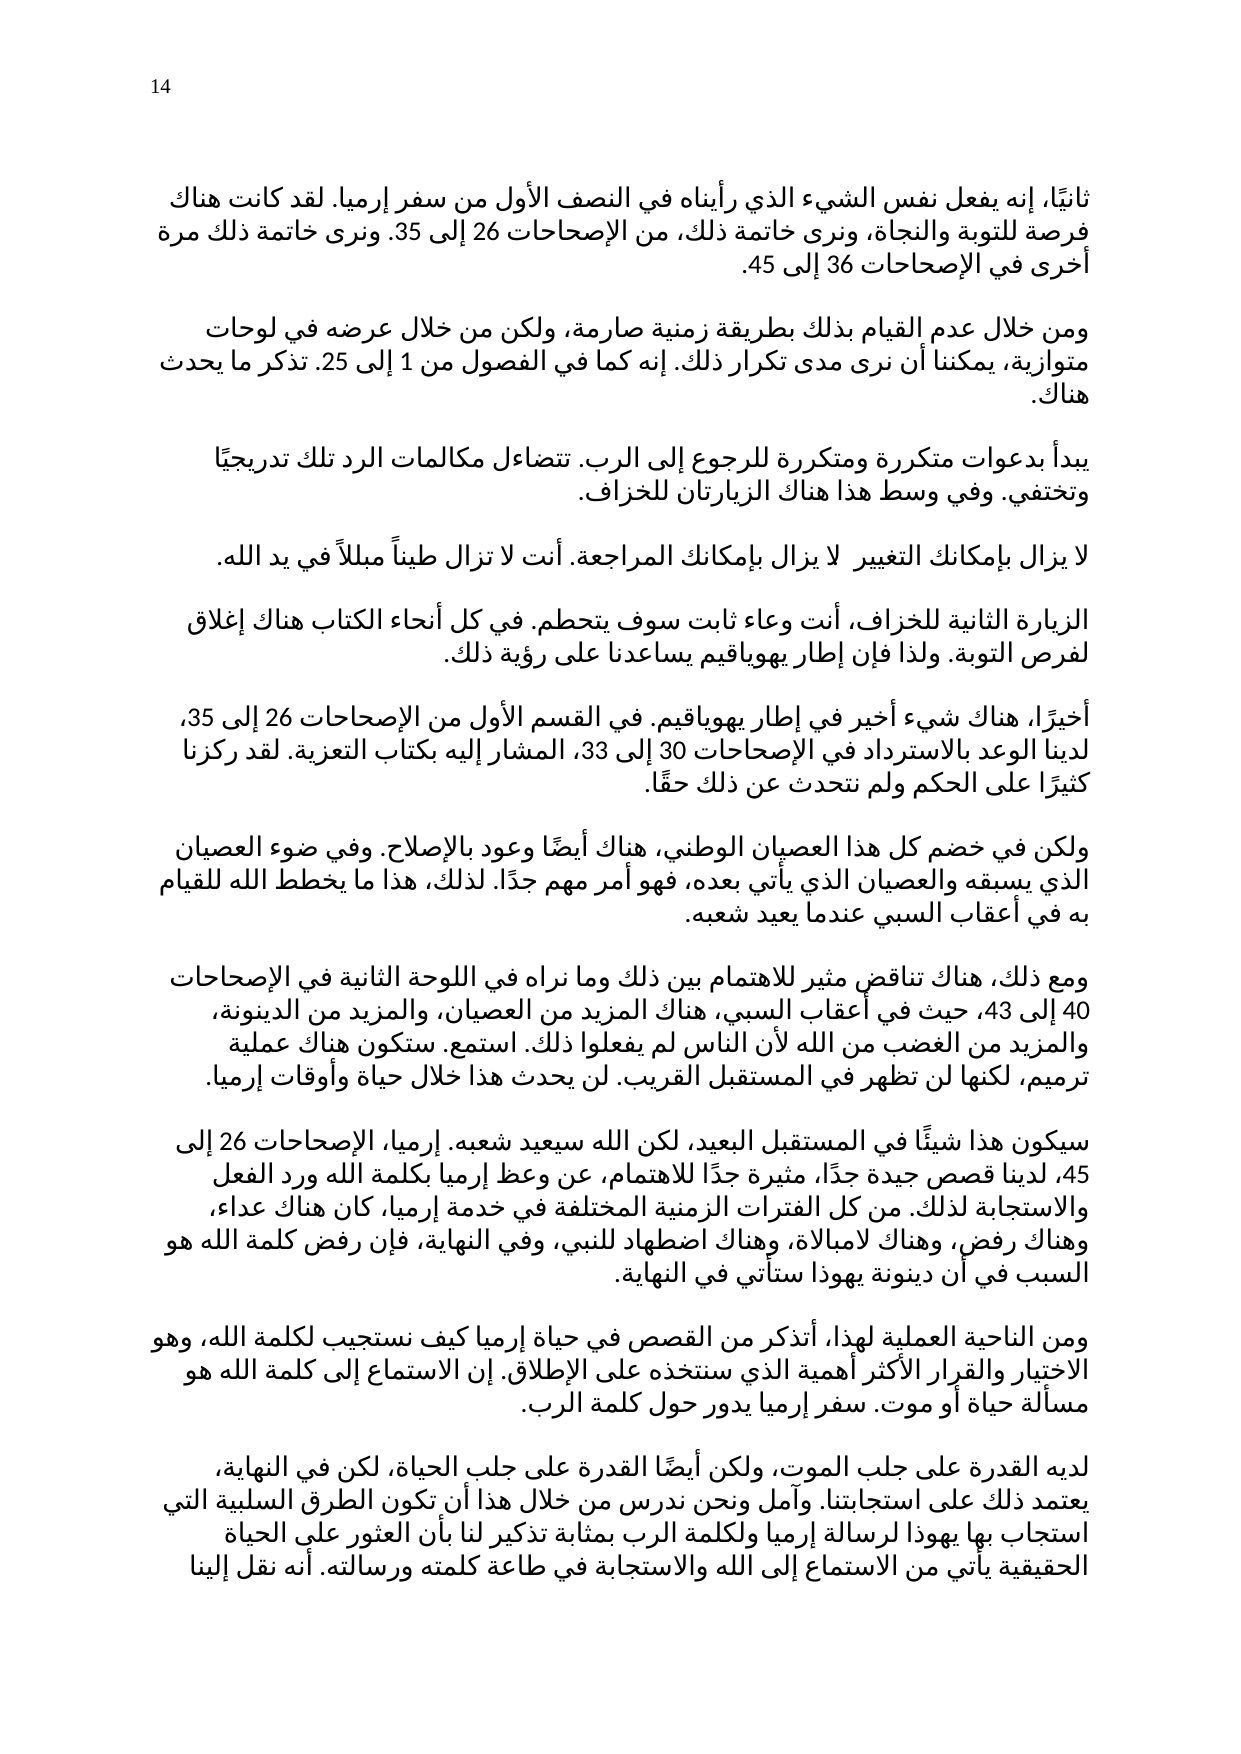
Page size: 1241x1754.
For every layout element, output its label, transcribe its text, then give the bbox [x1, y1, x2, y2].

text سيكون هذا شيئًا في المستقبل البعيد، لكن الله سيعيد شعبه. إرميا، الإصحاحات 26 إلى 45، لدينا قصص جيدة جدًا، مثيرة جدًا للاهتمام، عن وعظ إرميا بكلمة الله ورد الفعل والاستجابة لذلك. من كل الفترات الزمنية المختلفة في خدمة إرميا، كان هناك عداء، وهناك رفض، وهناك لامبالاة، وهناك اضطهاد للنبي، وفي النهاية، فإن رفض كلمة الله هو السبب في أن دينونة يهوذا ستأتي في النهاية. [150, 1124, 1090, 1289]
text ثانيًا، إنه يفعل نفس الشيء الذي رأيناه في النصف الأول من سفر إرميا. لقد كانت هناك فرصة للتوبة والنجاة، ونرى خاتمة ذلك، من الإصحاحات 26 إلى 35. ونرى خاتمة ذلك مرة أخرى في الإصحاحات 36 إلى 45. [150, 181, 1090, 280]
text الزيارة الثانية للخزاف، أنت وعاء ثابت سوف يتحطم. في كل أنحاء الكتاب هناك إغلاق لفرص التوبة. ولذا فإن إطار يهوياقيم يساعدنا على رؤية ذلك. [150, 603, 1090, 669]
text ومن خلال عدم القيام بذلك بطريقة زمنية صارمة، ولكن من خلال عرضه في لوحات متوازية، يمكننا أن نرى مدى تكرار ذلك. إنه كما في الفصول من 1 إلى 25. تذكر ما يحدث هناك. [150, 311, 1090, 410]
text أخيرًا، هناك شيء أخير في إطار يهوياقيم. في القسم الأول من الإصحاحات 26 إلى 35، لدينا الوعد بالاسترداد في الإصحاحات 30 إلى 33، المشار إليه بكتاب التعزية. لقد ركزنا كثيرًا على الحكم ولم نتحدث عن ذلك حقًا. [150, 700, 1090, 799]
text لا يزال بإمكانك التغيير. لا يزال بإمكانك المراجعة. أنت لا تزال طيناً مبللاً في يد الله. [150, 539, 1090, 572]
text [150, 1450, 1090, 1582]
text ولكن في خضم كل هذا العصيان الوطني، هناك أيضًا وعود بالإصلاح. وفي ضوء العصيان الذي يسبقه والعصيان الذي يأتي بعده، فهو أمر مهم جدًا. لذلك، هذا ما يخطط الله للقيام به في أعقاب السبي عندما يعيد شعبه. [150, 830, 1090, 929]
text ومن الناحية العملية لهذا، أتذكر من القصص في حياة إرميا كيف نستجيب لكلمة الله، وهو الاختيار والقرار الأكثر أهمية الذي سنتخذه على الإطلاق. إن الاستماع إلى كلمة الله هو مسألة حياة أو موت. سفر إرميا يدور حول كلمة الرب. [150, 1320, 1090, 1419]
text يبدأ بدعوات متكررة ومتكررة للرجوع إلى الرب. تتضاءل مكالمات الرد تلك تدريجيًا وتختفي. وفي وسط هذا هناك الزيارتان للخزاف. [150, 442, 1090, 508]
text ومع ذلك، هناك تناقض مثير للاهتمام بين ذلك وما نراه في اللوحة الثانية في الإصحاحات 40 إلى 43، حيث في أعقاب السبي، هناك المزيد من العصيان، والمزيد من الدينونة، والمزيد من الغضب من الله لأن الناس لم يفعلوا ذلك. استمع. ستكون هناك عملية ترميم، لكنها لن تظهر في المستقبل القريب. لن يحدث هذا خلال حياة وأوقات إرميا. [150, 961, 1090, 1093]
